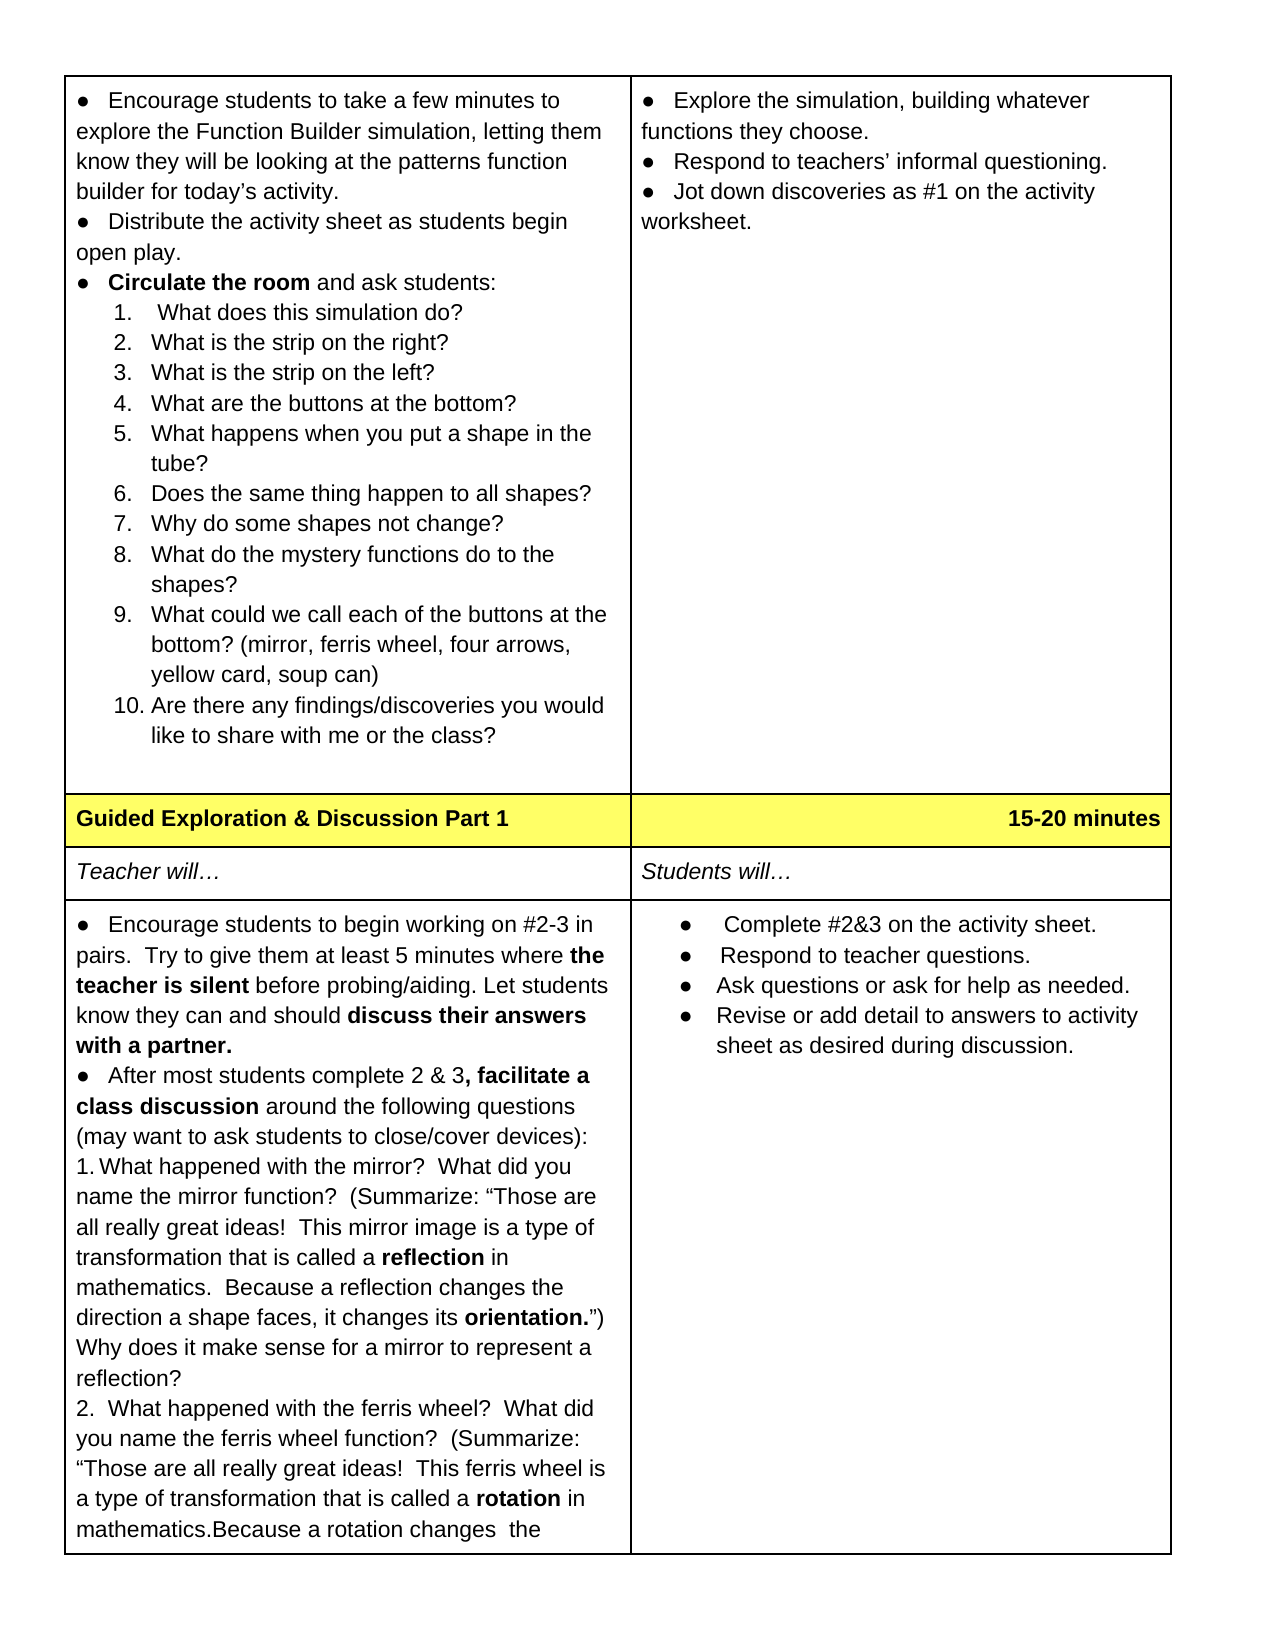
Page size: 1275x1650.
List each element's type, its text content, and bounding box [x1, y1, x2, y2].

table_cell Students will… [632, 848, 1170, 899]
table_cell ● Encourage students to take a few minutes to explore the Function Builder simulation, letting them know they will be looking at the patterns function builder for today’s activity. ● Distribute the activity sheet as students begin open play. ● Circulate the room and ask students: What does this simulation do? What is the strip on the right? What is the strip on the left? What are the buttons at the bottom? What happens when you put a shape in the tube? Does the same thing happen to all shapes? Why do some shapes not change? What do the mystery functions do to the shapes? What could we call each of the buttons at the bottom? (mirror, ferris wheel, four arrows, yellow card, soup can) Are there any findings/discoveries you would like to share with me or the class? [66, 77, 630, 793]
table_cell ● Explore the simulation, building whatever functions they choose. ● Respond to teachers’ informal questioning. ● Jot down discoveries as #1 on the activity worksheet. [632, 77, 1170, 793]
table_cell 15-20 minutes [632, 795, 1170, 846]
table_cell Teacher will… [66, 848, 630, 899]
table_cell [632, 901, 1170, 1552]
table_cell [66, 901, 630, 1552]
table_cell Guided Exploration & Discussion Part 1 [66, 795, 630, 846]
